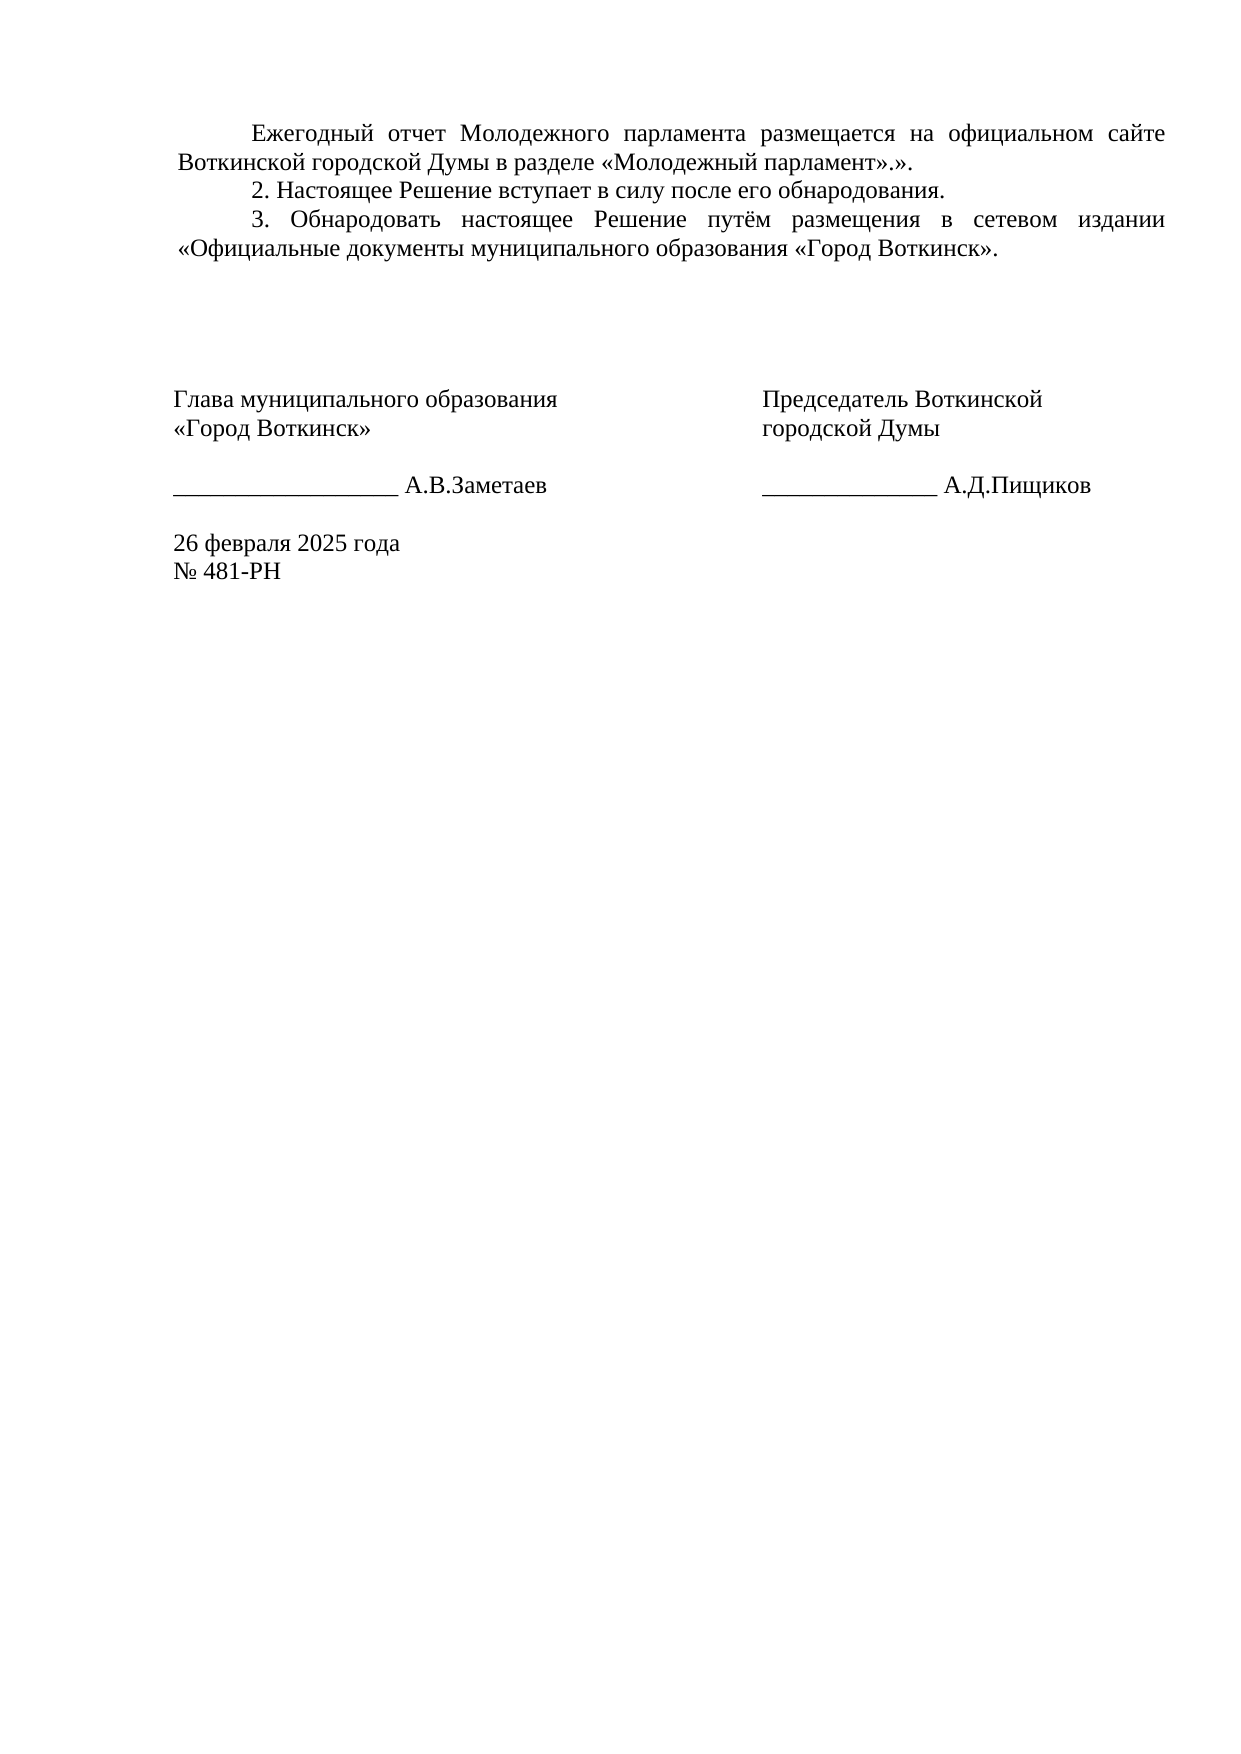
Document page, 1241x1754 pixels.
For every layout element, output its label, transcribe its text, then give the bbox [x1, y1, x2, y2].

text Ежегодный отчет Молодежного парламента размещается на официальном сайте Воткинской городской Думы в разделе «Молодежный парламент».». [177, 118, 1167, 176]
text 2. Настоящее Решение вступает в силу после его обнародования. [177, 176, 1167, 204]
text 3. Обнародовать настоящее Решение путём размещения в сетевом издании «Официальные документы муниципального образования «Город Воткинск». [177, 204, 1167, 262]
